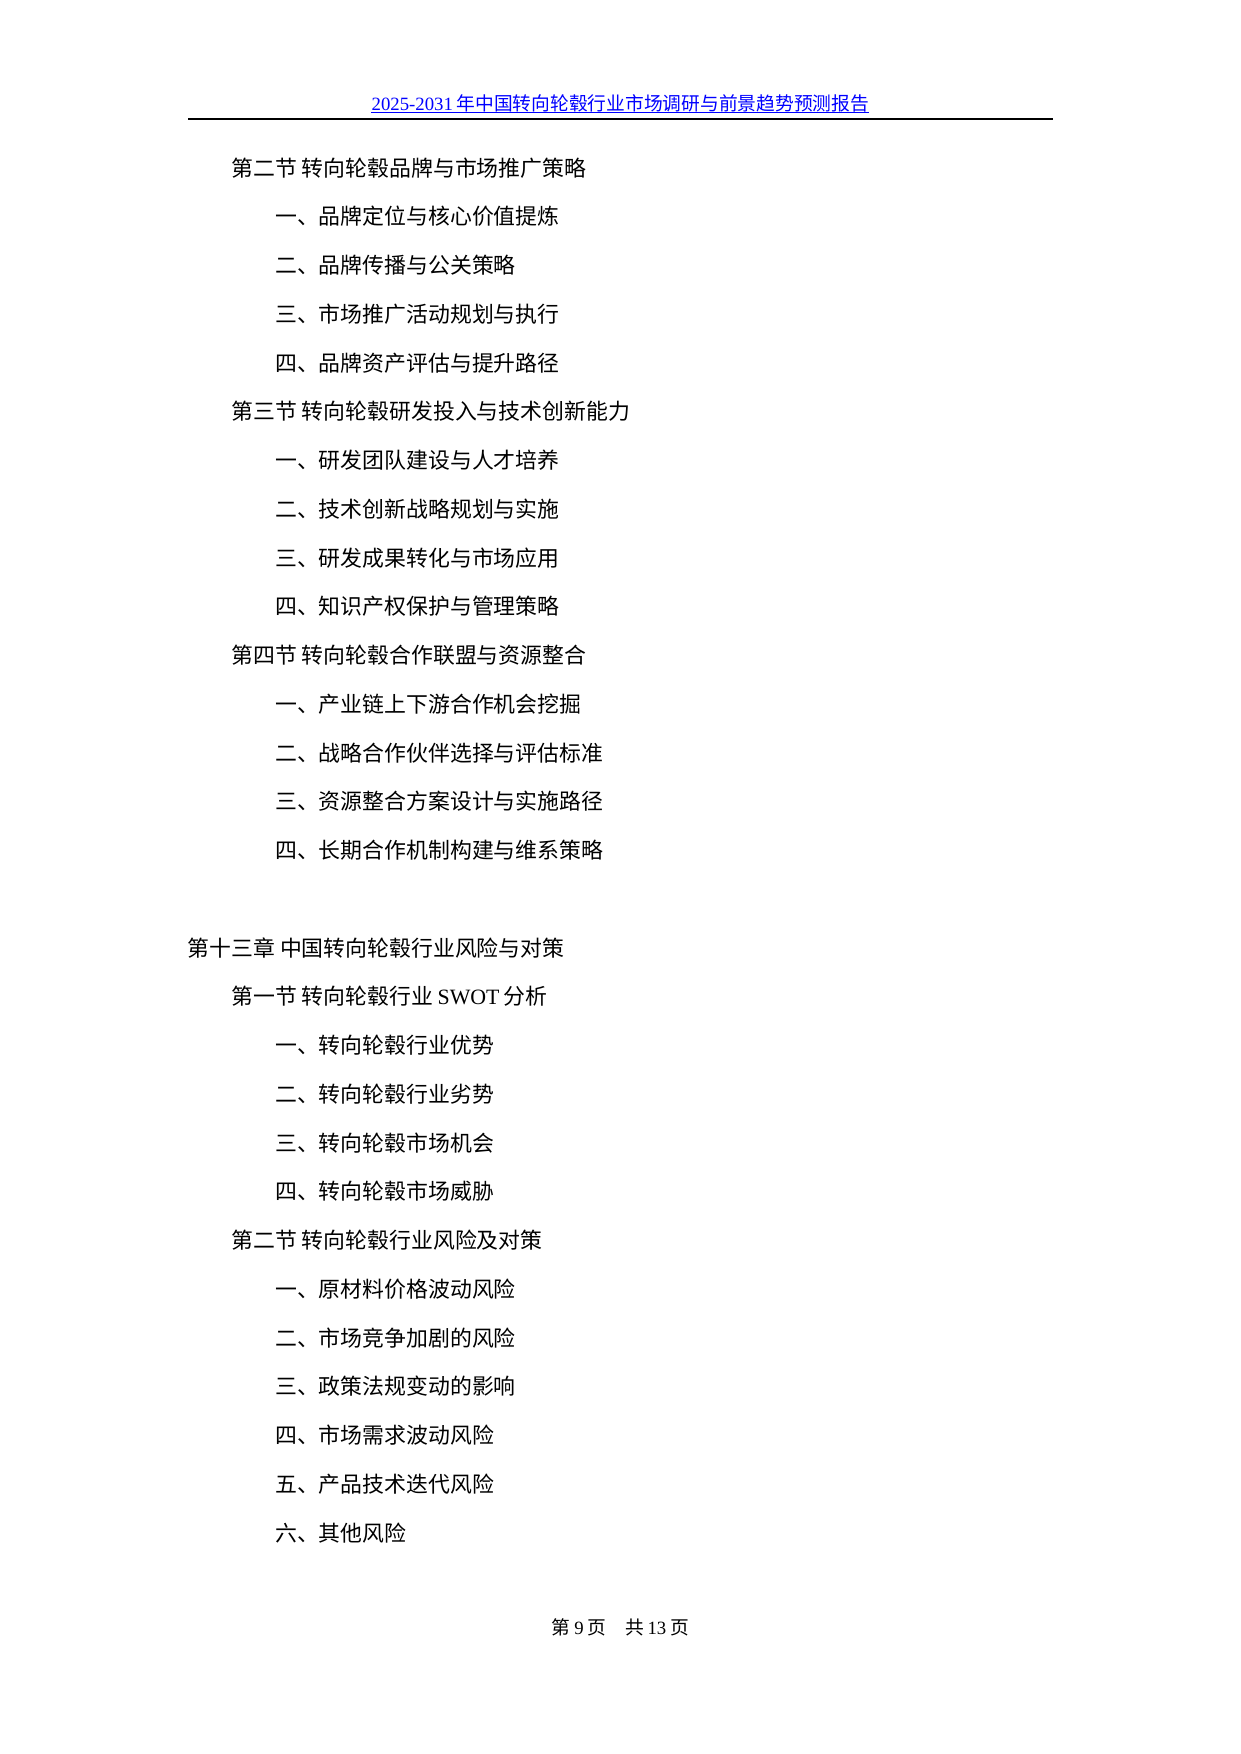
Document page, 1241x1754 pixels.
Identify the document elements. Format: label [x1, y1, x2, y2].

text [187, 150, 1053, 1548]
